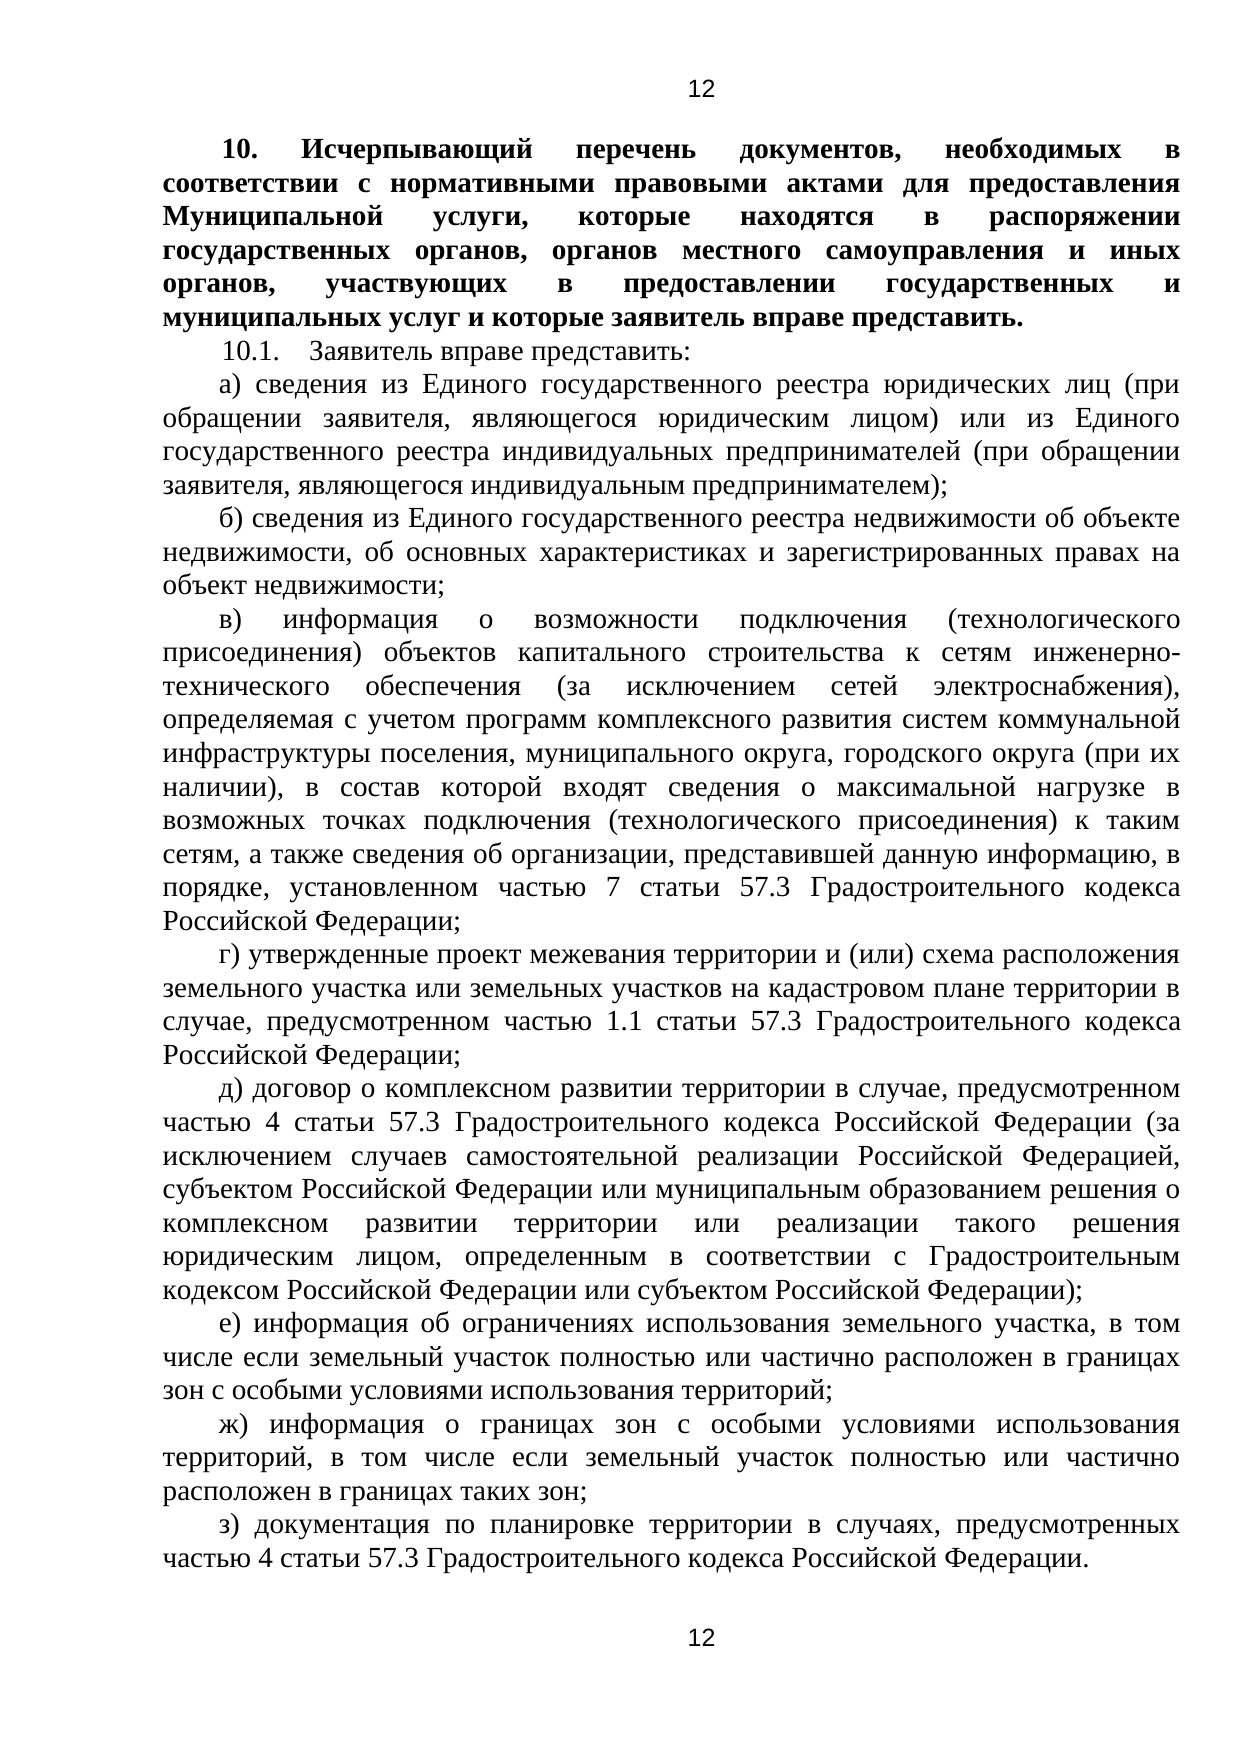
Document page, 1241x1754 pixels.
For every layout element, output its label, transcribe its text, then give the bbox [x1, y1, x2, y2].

text е) информация об ограничениях использования земельного участка, в том числе если земельный участок полностью или частично расположен в границах зон с особыми условиями использования территорий; [162, 1305, 1181, 1406]
text в) информация о возможности подключения (технологического присоединения) объектов капитального строительства к сетям инженерно-технического обеспечения (за исключением сетей электроснабжения), определяемая с учетом программ комплексного развития систем коммунальной инфраструктуры поселения, муниципального округа, городского округа (при их наличии), в состав которой входят сведения о максимальной нагрузке в возможных точках подключения (технологического присоединения) к таким сетям, а также сведения об организации, представившей данную информацию, в порядке, установленном частью 7 статьи 57.3 Градостроительного кодекса Российской Федерации; [162, 601, 1181, 936]
text б) сведения из Единого государственного реестра недвижимости об объекте недвижимости, об основных характеристиках и зарегистрированных правах на объект недвижимости; [162, 500, 1181, 601]
text 10. Исчерпывающий перечень документов, необходимых в соответствии с нормативными правовыми актами для предоставления Муниципальной услуги, которые находятся в распоряжении государственных органов, органов местного самоуправления и иных органов, участвующих в предоставлении государственных и муниципальных услуг и которые заявитель вправе представить. [162, 131, 1181, 333]
text г) утвержденные проект межевания территории и (или) схема расположения земельного участка или земельных участков на кадастровом плане территории в случае, предусмотренном частью 1.1 статьи 57.3 Градостроительного кодекса Российской Федерации; [162, 936, 1181, 1071]
text д) договор о комплексном развитии территории в случае, предусмотренном частью 4 статьи 57.3 Градостроительного кодекса Российской Федерации (за исключением случаев самостоятельной реализации Российской Федерацией, субъектом Российской Федерации или муниципальным образованием решения о комплексном развитии территории или реализации такого решения юридическим лицом, определенным в соответствии с Градостроительным кодексом Российской Федерации или субъектом Российской Федерации); [162, 1071, 1181, 1305]
text 10.1. Заявитель вправе представить: [162, 333, 1181, 366]
text а) сведения из Единого государственного реестра юридических лиц (при обращении заявителя, являющегося юридическим лицом) или из Единого государственного реестра индивидуальных предпринимателей (при обращении заявителя, являющегося индивидуальным предпринимателем); [162, 366, 1181, 500]
text з) документация по планировке территории в случаях, предусмотренных частью 4 статьи 57.3 Градостроительного кодекса Российской Федерации. [162, 1507, 1181, 1574]
text ж) информация о границах зон с особыми условиями использования территорий, в том числе если земельный участок полностью или частично расположен в границах таких зон; [162, 1406, 1181, 1507]
